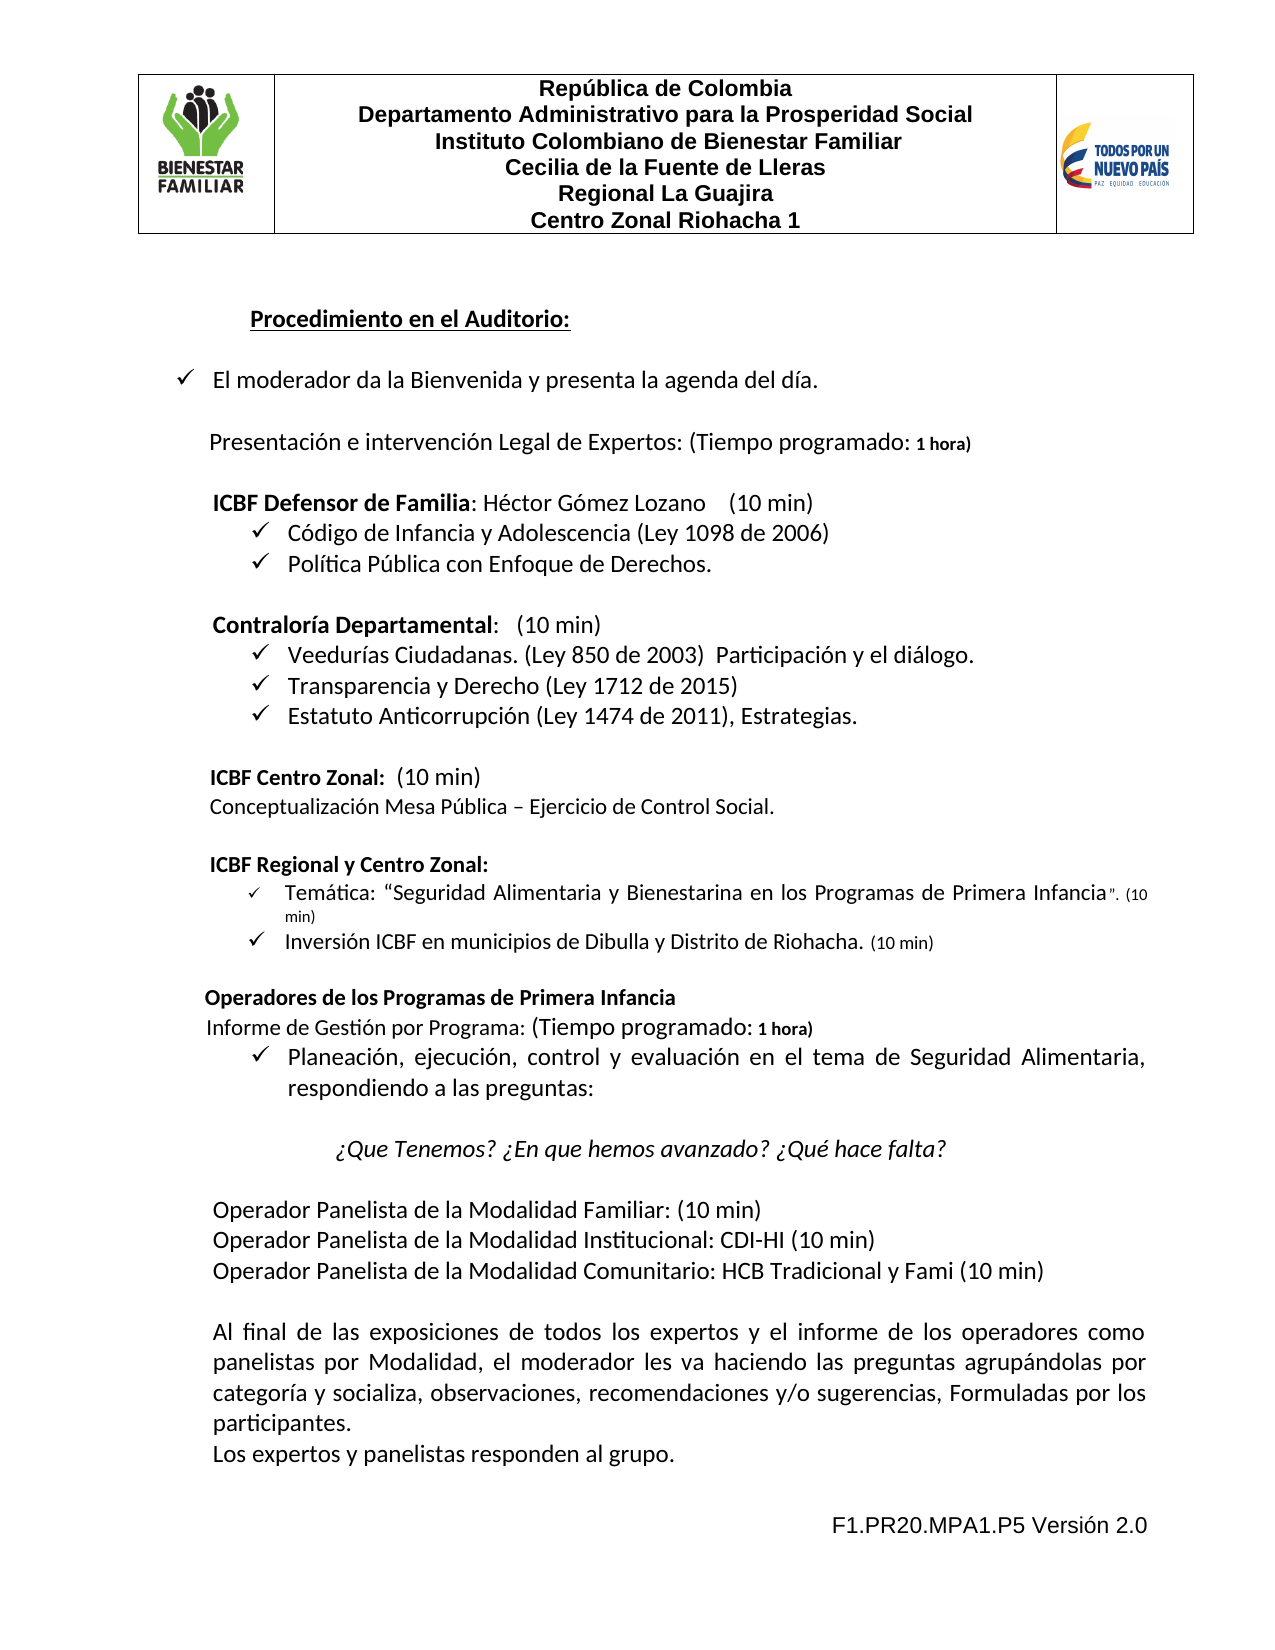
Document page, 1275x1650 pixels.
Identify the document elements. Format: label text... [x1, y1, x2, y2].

list Temática: “Seguridad Alimentaria y Bienestarina en los Programas de Primera Infancia”. (10 min) [247, 878, 1147, 927]
text Operador Panelista de la Modalidad Comunitario: HCB Tradicional y Fami (10 min) [213, 1255, 1147, 1286]
text Procedimiento en el Auditorio: [250, 303, 1147, 334]
list Transparencia y Derecho (Ley 1712 de 2015) [250, 670, 1147, 700]
list Código de Infancia y Adolescencia (Ley 1098 de 2006) [250, 517, 1147, 548]
text Contraloría Departamental: (10 min) [213, 609, 1147, 639]
text ICBF Defensor de Familia: Héctor Gómez Lozano (10 min) [213, 487, 1147, 517]
text Operadores de los Programas de Primera Infancia [138, 983, 1147, 1011]
text ¿Que Tenemos? ¿En que hemos avanzado? ¿Qué hace falta? [138, 1133, 1147, 1163]
text Los expertos y panelistas responden al grupo. [213, 1438, 1147, 1469]
text Informe de Gestión por Programa: (Tiempo programado: 1 hora) [175, 1011, 1147, 1041]
text Operador Panelista de la Modalidad Familiar: (10 min) [213, 1194, 1147, 1224]
picture [157, 85, 244, 193]
text ICBF Regional y Centro Zonal: [138, 850, 1147, 878]
list Inversión ICBF en municipios de Dibulla y Distrito de Riohacha. (10 min) [247, 927, 1147, 955]
picture [1059, 114, 1175, 193]
list Planeación, ejecución, control y evaluación en el tema de Seguridad Alimentaria, respondiendo a las preguntas: [250, 1041, 1147, 1102]
list Veedurías Ciudadanas. (Ley 850 de 2003) Participación y el diálogo. [250, 639, 1147, 670]
text Operador Panelista de la Modalidad Institucional: CDI-HI (10 min) [213, 1224, 1147, 1255]
text Al final de las exposiciones de todos los expertos y el informe de los operadores como panelistas por Modalidad, el moderador les va haciendo las preguntas agrupándolas por categoría y socializa, observaciones, recomendaciones y/o sugerencias, Formuladas por los participantes. [213, 1316, 1147, 1438]
list Estatuto Anticorrupción (Ley 1474 de 2011), Estrategias. [250, 700, 1147, 731]
list Política Pública con Enfoque de Derechos. [250, 548, 1147, 578]
list El moderador da la Bienvenida y presenta la agenda del día. [175, 364, 1147, 395]
text ICBF Centro Zonal: (10 min) [138, 761, 1147, 792]
text Conceptualización Mesa Pública – Ejercicio de Control Social. [138, 792, 1147, 820]
text Presentación e intervención Legal de Expertos: (Tiempo programado: 1 hora) [175, 426, 1147, 456]
